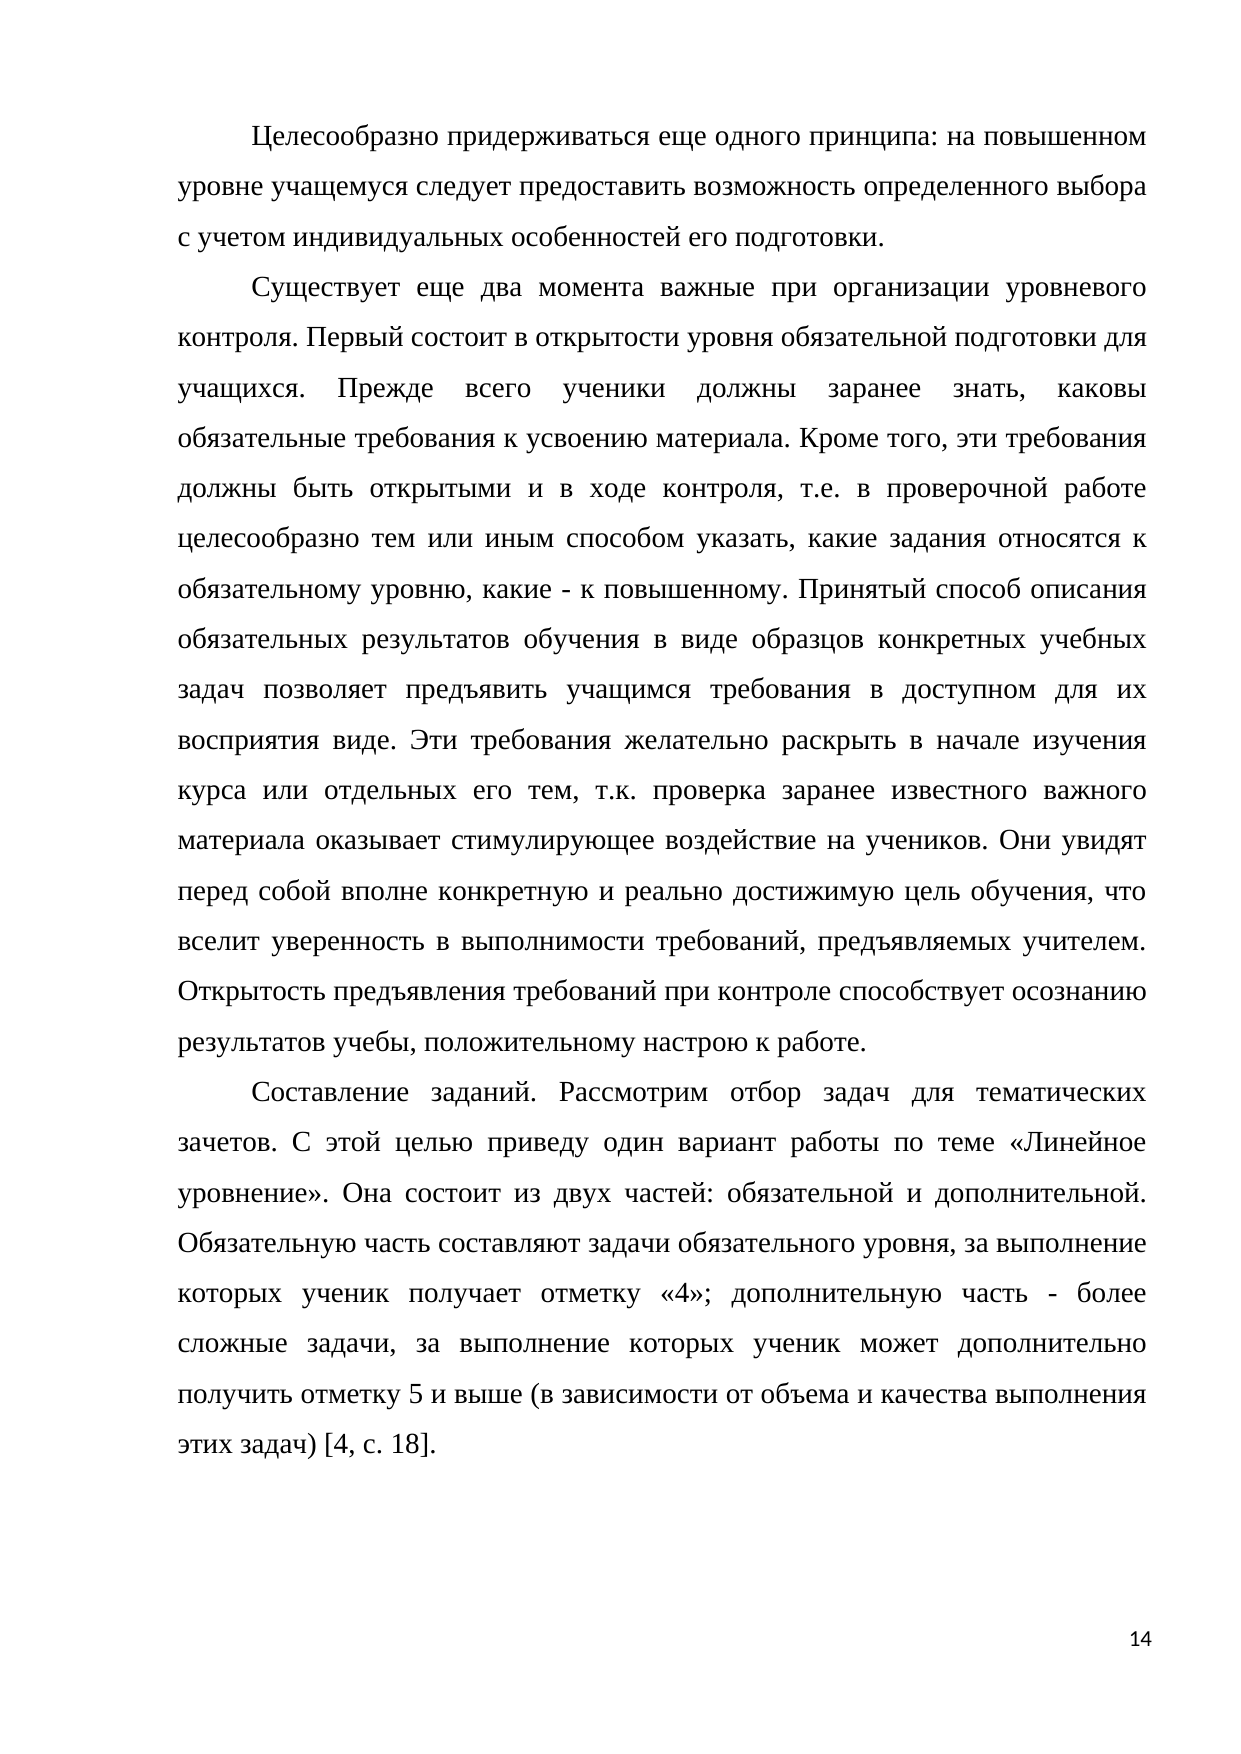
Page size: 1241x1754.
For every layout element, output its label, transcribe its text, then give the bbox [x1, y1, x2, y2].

text Целесообразно придерживаться еще одного принципа: на повышенном уровне учащемуся следует предоставить возможность определенного выбора с учетом индивидуальных особенностей его подготовки. [177, 118, 1147, 252]
text Существует еще два момента важные при организации уровневого контроля. Первый состоит в открытости уровня обязательной подготовки для учащихся. Прежде всего ученики должны заранее знать, каковы обязательные требования к усвоению материала. Кроме того, эти требования должны быть открытыми и в ходе контроля, т.е. в проверочной работе целесообразно тем или иным способом указать, какие задания относятся к обязательному уровню, какие - к повышенному. Принятый способ описания обязательных результатов обучения в виде образцов конкретных учебных задач позволяет предъявить учащимся требования в доступном для их восприятия виде. Эти требования желательно раскрыть в начале изучения курса или отдельных его тем, т.к. проверка заранее известного важного материала оказывает стимулирующее воздействие на учеников. Они увидят перед собой вполне конкретную и реально достижимую цель обучения, что вселит уверенность в выполнимости требований, предъявляемых учителем. Открытость предъявления требований при контроле способствует осознанию результатов учебы, положительному настрою к работе. [177, 269, 1147, 1057]
text Составление заданий. Рассмотрим отбор задач для тематических зачетов. С этой целью приведу один вариант работы по теме «Линейное уровнение». Она состоит из двух частей: обязательной и дополнительной. Обязательную часть составляют задачи обязательного уровня, за выполнение которых ученик получает отметку «4»; дополнительную часть - более сложные задачи, за выполнение которых ученик может дополнительно получить отметку 5 и выше (в зависимости от объема и качества выполнения этих задач) [4, с. 18]. [177, 1074, 1147, 1460]
